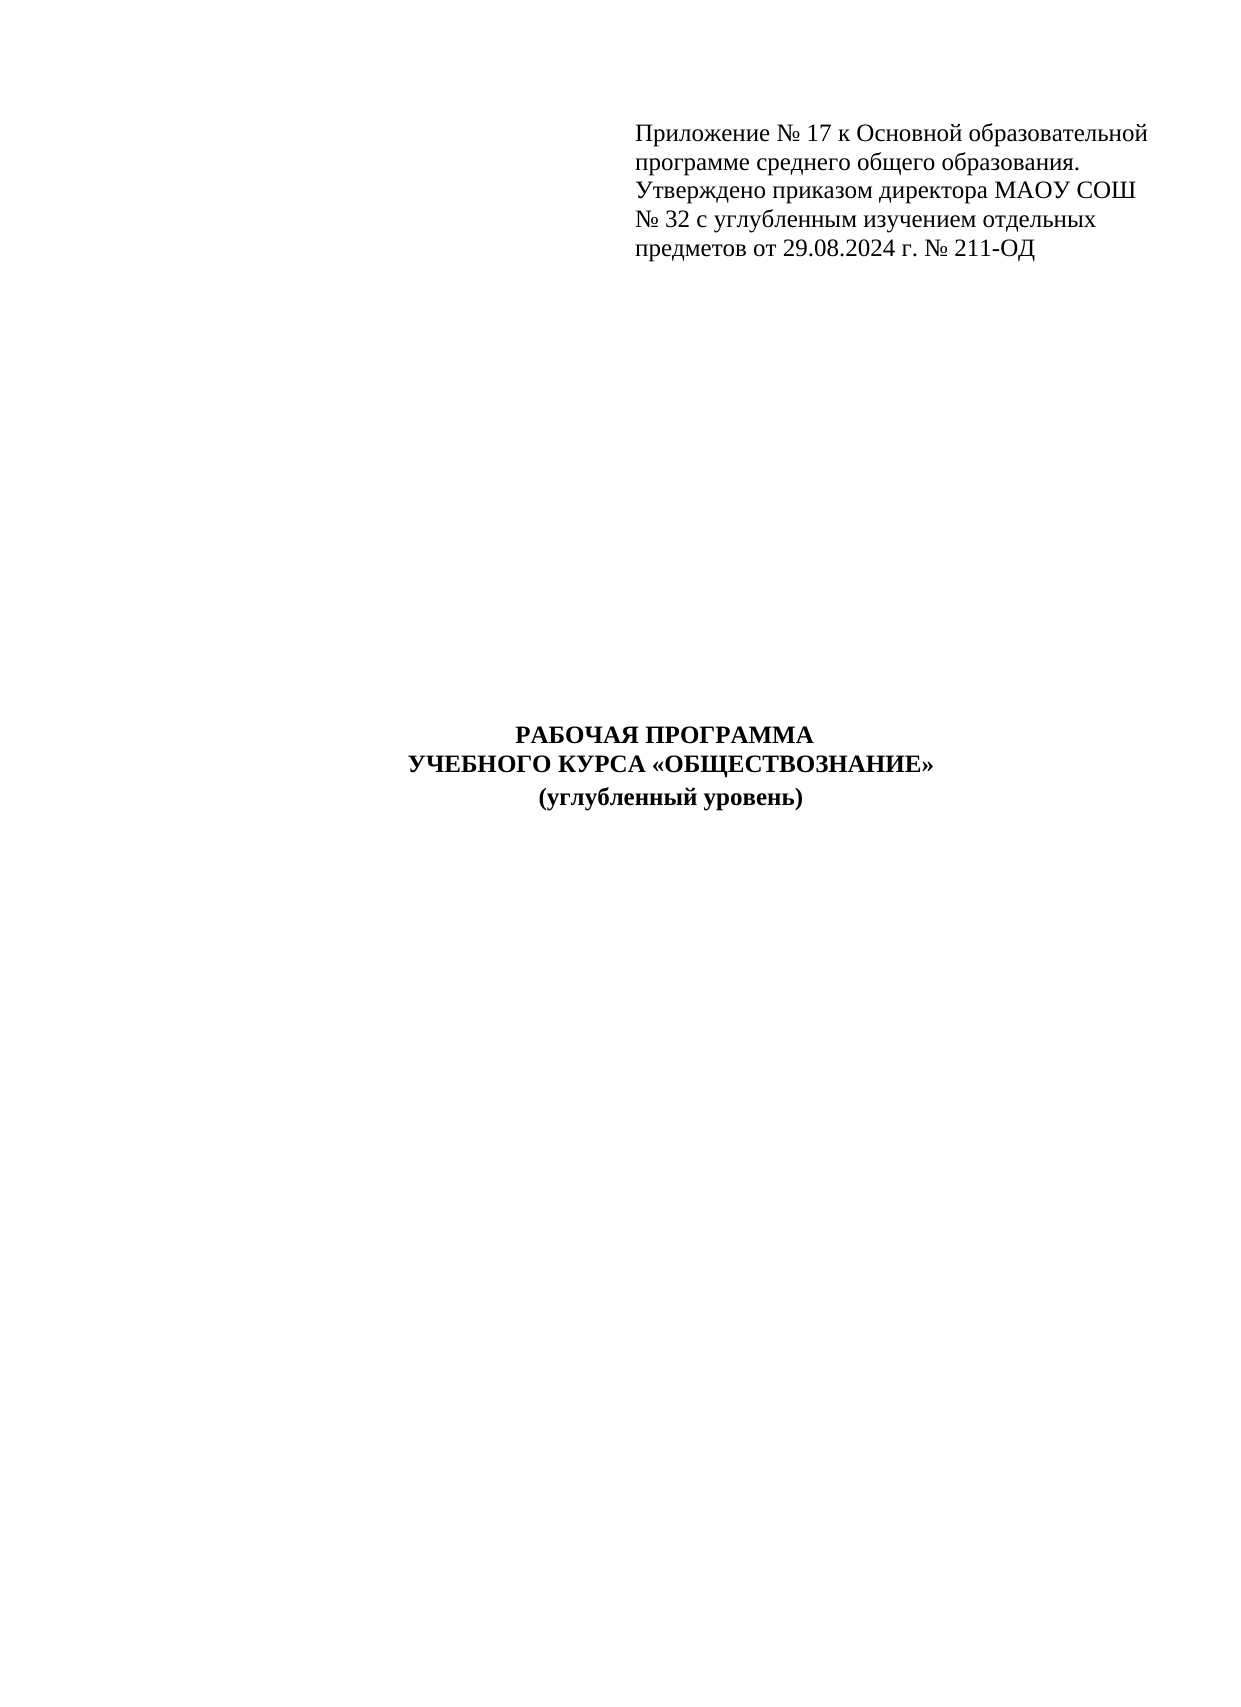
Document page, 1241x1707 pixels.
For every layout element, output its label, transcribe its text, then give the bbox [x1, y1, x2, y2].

text (углубленный уровень) [190, 782, 1152, 811]
text УЧЕБНОГО КУРСА «ОБЩЕСТВОЗНАНИЕ» [190, 749, 1152, 778]
text Приложение № 17 к Основной образовательной программе среднего общего образования. Утверждено приказом директора МАОУ СОШ № 32 с углубленным изучением отдельных предметов от 29.08.2024 г. № 211-ОД [635, 118, 1152, 262]
text РАБОЧАЯ ПРОГРАММА [177, 720, 1152, 749]
